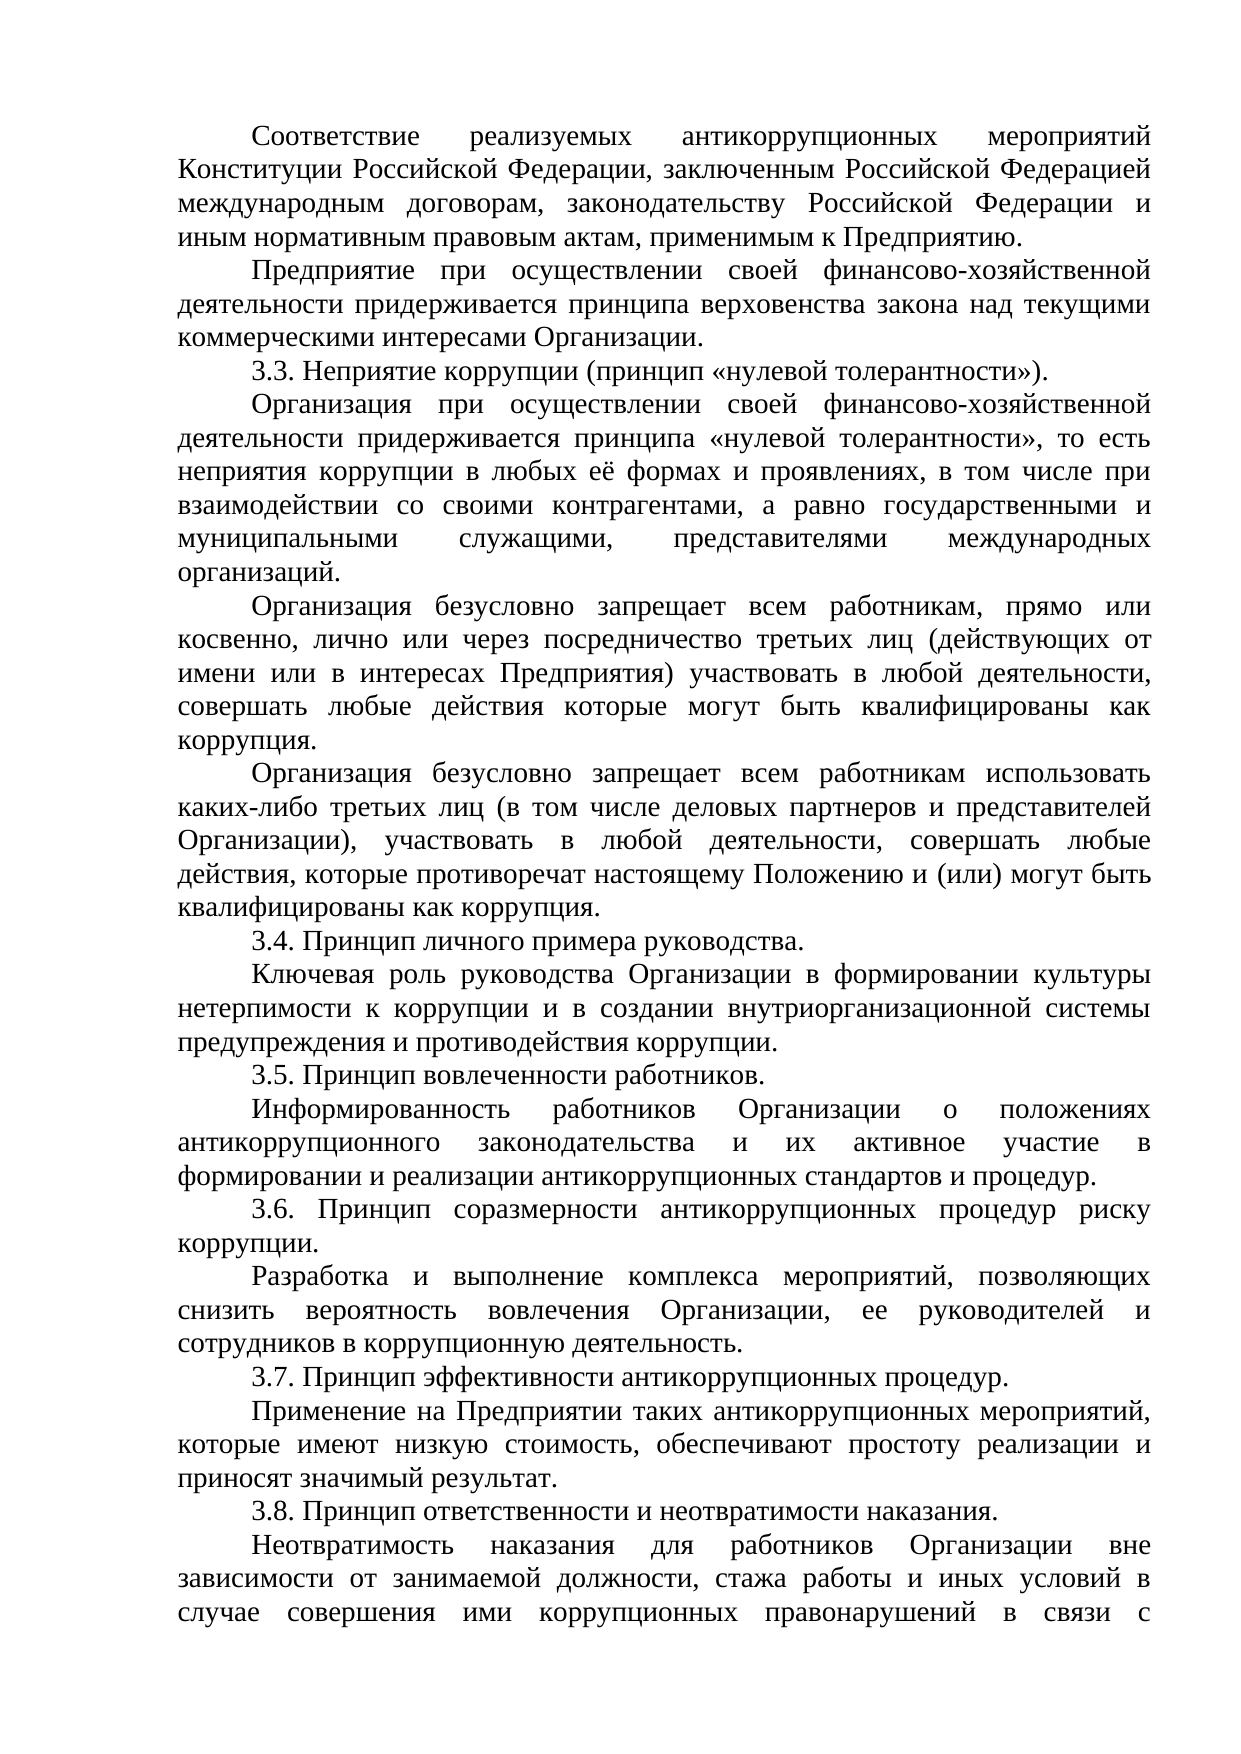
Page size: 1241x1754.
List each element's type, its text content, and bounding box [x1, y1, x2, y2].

text Предприятие при осуществлении своей финансово-хозяйственной деятельности придерживается принципа верховенства закона над текущими коммерческими интересами Организации. [177, 252, 1152, 353]
text 3.4. Принцип личного примера руководства. [177, 923, 1152, 957]
text Организация безусловно запрещает всем работникам использовать каких-либо третьих лиц (в том числе деловых партнеров и представителей Организации), участвовать в любой деятельности, совершать любые действия, которые противоречат настоящему Положению и (или) могут быть квалифицированы как коррупция. [177, 755, 1152, 923]
text 3.7. Принцип эффективности антикоррупционных процедур. [177, 1359, 1152, 1393]
text 3.3. Неприятие коррупции (принцип «нулевой толерантности»). [177, 353, 1152, 386]
text Организация безусловно запрещает всем работникам, прямо или косвенно, лично или через посредничество третьих лиц (действующих от имени или в интересах Предприятия) участвовать в любой деятельности, совершать любые действия которые могут быть квалифицированы как коррупция. [177, 588, 1152, 755]
text Организация при осуществлении своей финансово-хозяйственной деятельности придерживается принципа «нулевой толерантности», то есть неприятия коррупции в любых её формах и проявлениях, в том числе при взаимодействии со своими контрагентами, а равно государственными и муниципальными служащими, представителями международных организаций. [177, 386, 1152, 588]
text Соответствие реализуемых антикоррупционных мероприятий Конституции Российской Федерации, заключенным Российской Федерацией международным договорам, законодательству Российской Федерации и иным нормативным правовым актам, применимым к Предприятию. [177, 118, 1152, 252]
text Информированность работников Организации о положениях антикоррупционного законодательства и их активное участие в формировании и реализации антикоррупционных стандартов и процедур. [177, 1091, 1152, 1191]
text Ключевая роль руководства Организации в формировании культуры нетерпимости к коррупции и в создании внутриорганизационной системы предупреждения и противодействия коррупции. [177, 957, 1152, 1057]
text 3.6. Принцип соразмерности антикоррупционных процедур риску коррупции. [177, 1191, 1152, 1258]
text 3.8. Принцип ответственности и неотвратимости наказания. [177, 1493, 1152, 1527]
text Разработка и выполнение комплекса мероприятий, позволяющих снизить вероятность вовлечения Организации, ее руководителей и сотрудников в коррупционную деятельность. [177, 1258, 1152, 1359]
text 3.5. Принцип вовлеченности работников. [177, 1057, 1152, 1091]
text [177, 1527, 1152, 1627]
text Применение на Предприятии таких антикоррупционных мероприятий, которые имеют низкую стоимость, обеспечивают простоту реализации и приносят значимый результат. [177, 1393, 1152, 1493]
